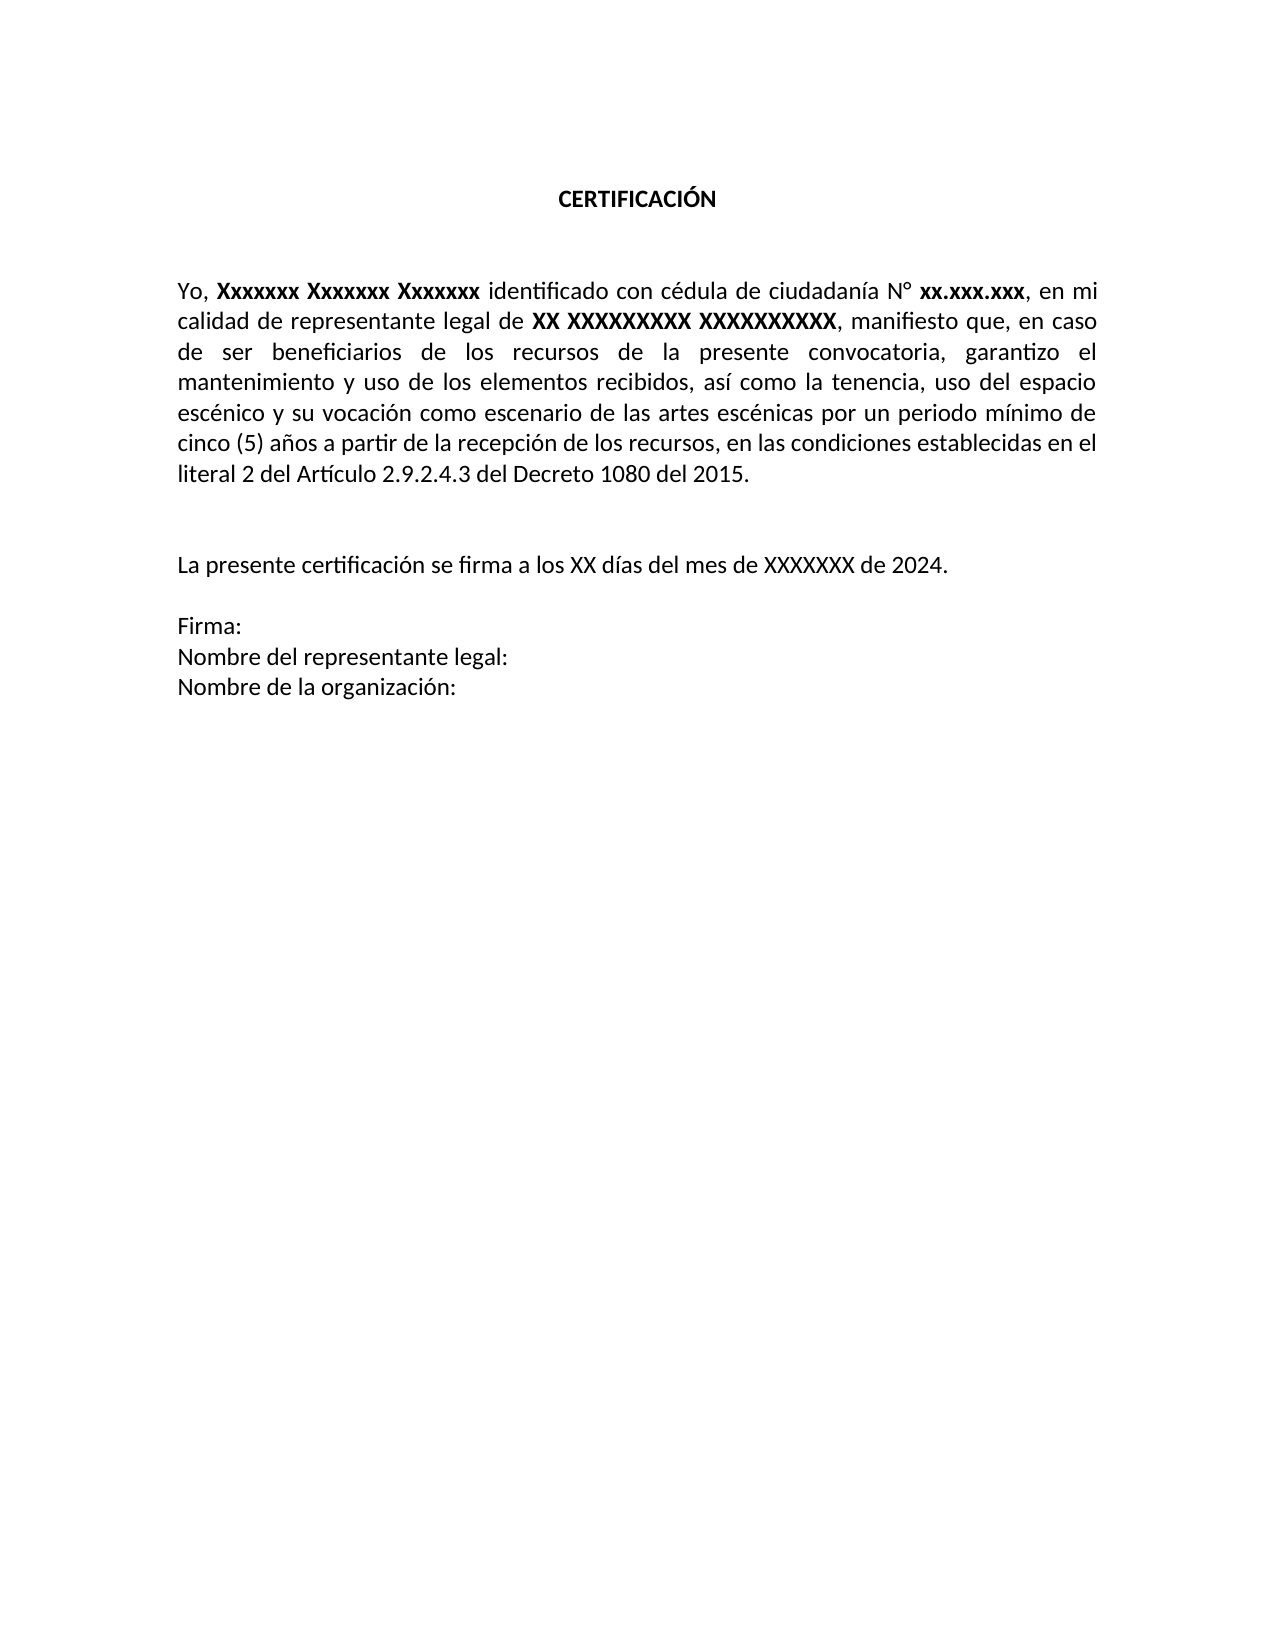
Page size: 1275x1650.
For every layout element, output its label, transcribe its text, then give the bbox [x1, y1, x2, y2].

text Nombre del representante legal: [177, 641, 1098, 672]
text CERTIFICACIÓN [177, 183, 1098, 214]
text Yo, Xxxxxxx Xxxxxxx Xxxxxxx identificado con cédula de ciudadanía N° xx.xxx.xxx, en mi calidad de representante legal de XX XXXXXXXXX XXXXXXXXXX, manifiesto que, en caso de ser beneficiarios de los recursos de la presente convocatoria, garantizo el mantenimiento y uso de los elementos recibidos, así como la tenencia, uso del espacio escénico y su vocación como escenario de las artes escénicas por un periodo mínimo de cinco (5) años a partir de la recepción de los recursos, en las condiciones establecidas en el literal 2 del Artículo 2.9.2.4.3 del Decreto 1080 del 2015. [177, 275, 1098, 488]
text Nombre de la organización: [177, 672, 1098, 702]
text La presente certificación se firma a los XX días del mes de XXXXXXX de 2024. [177, 549, 1098, 580]
text Firma: [177, 611, 1098, 641]
